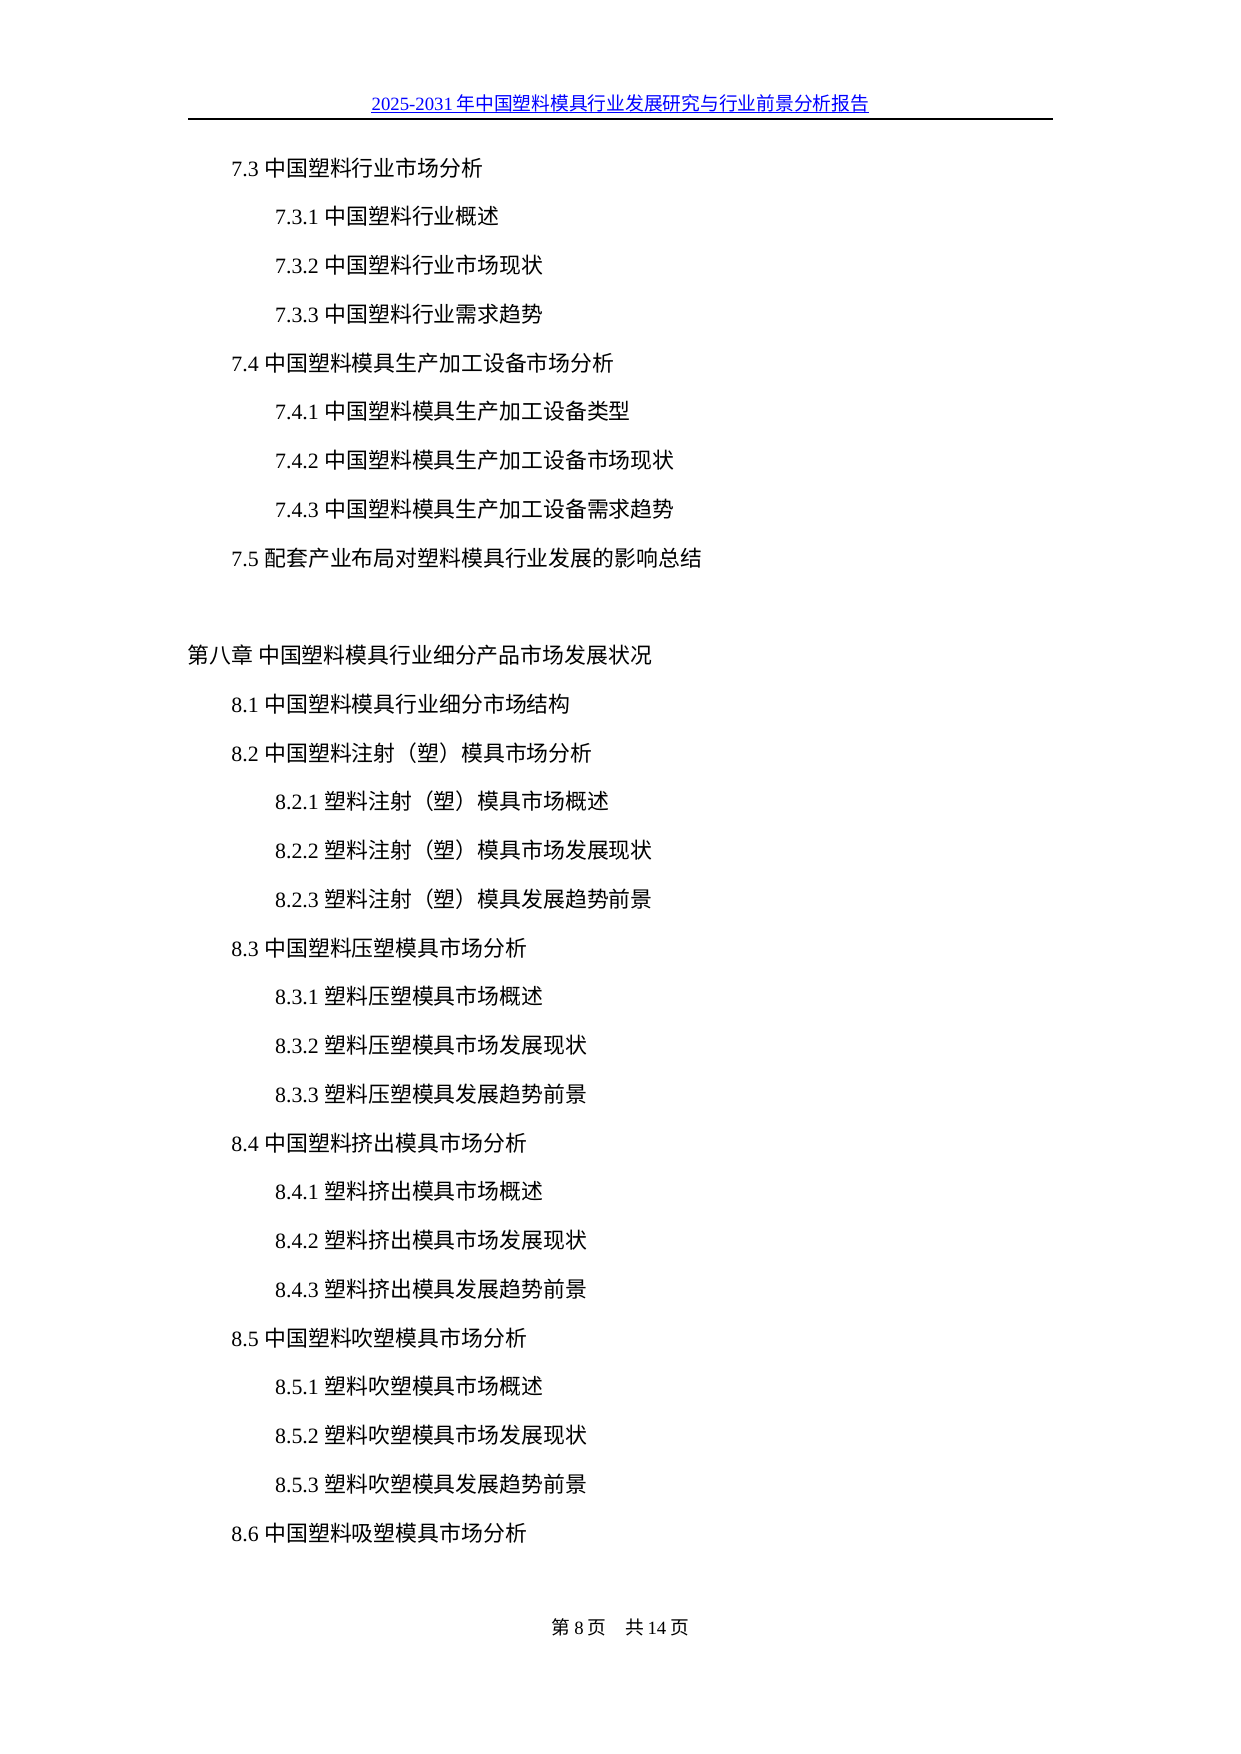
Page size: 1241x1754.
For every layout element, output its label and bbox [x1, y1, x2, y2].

text [187, 150, 1053, 1548]
